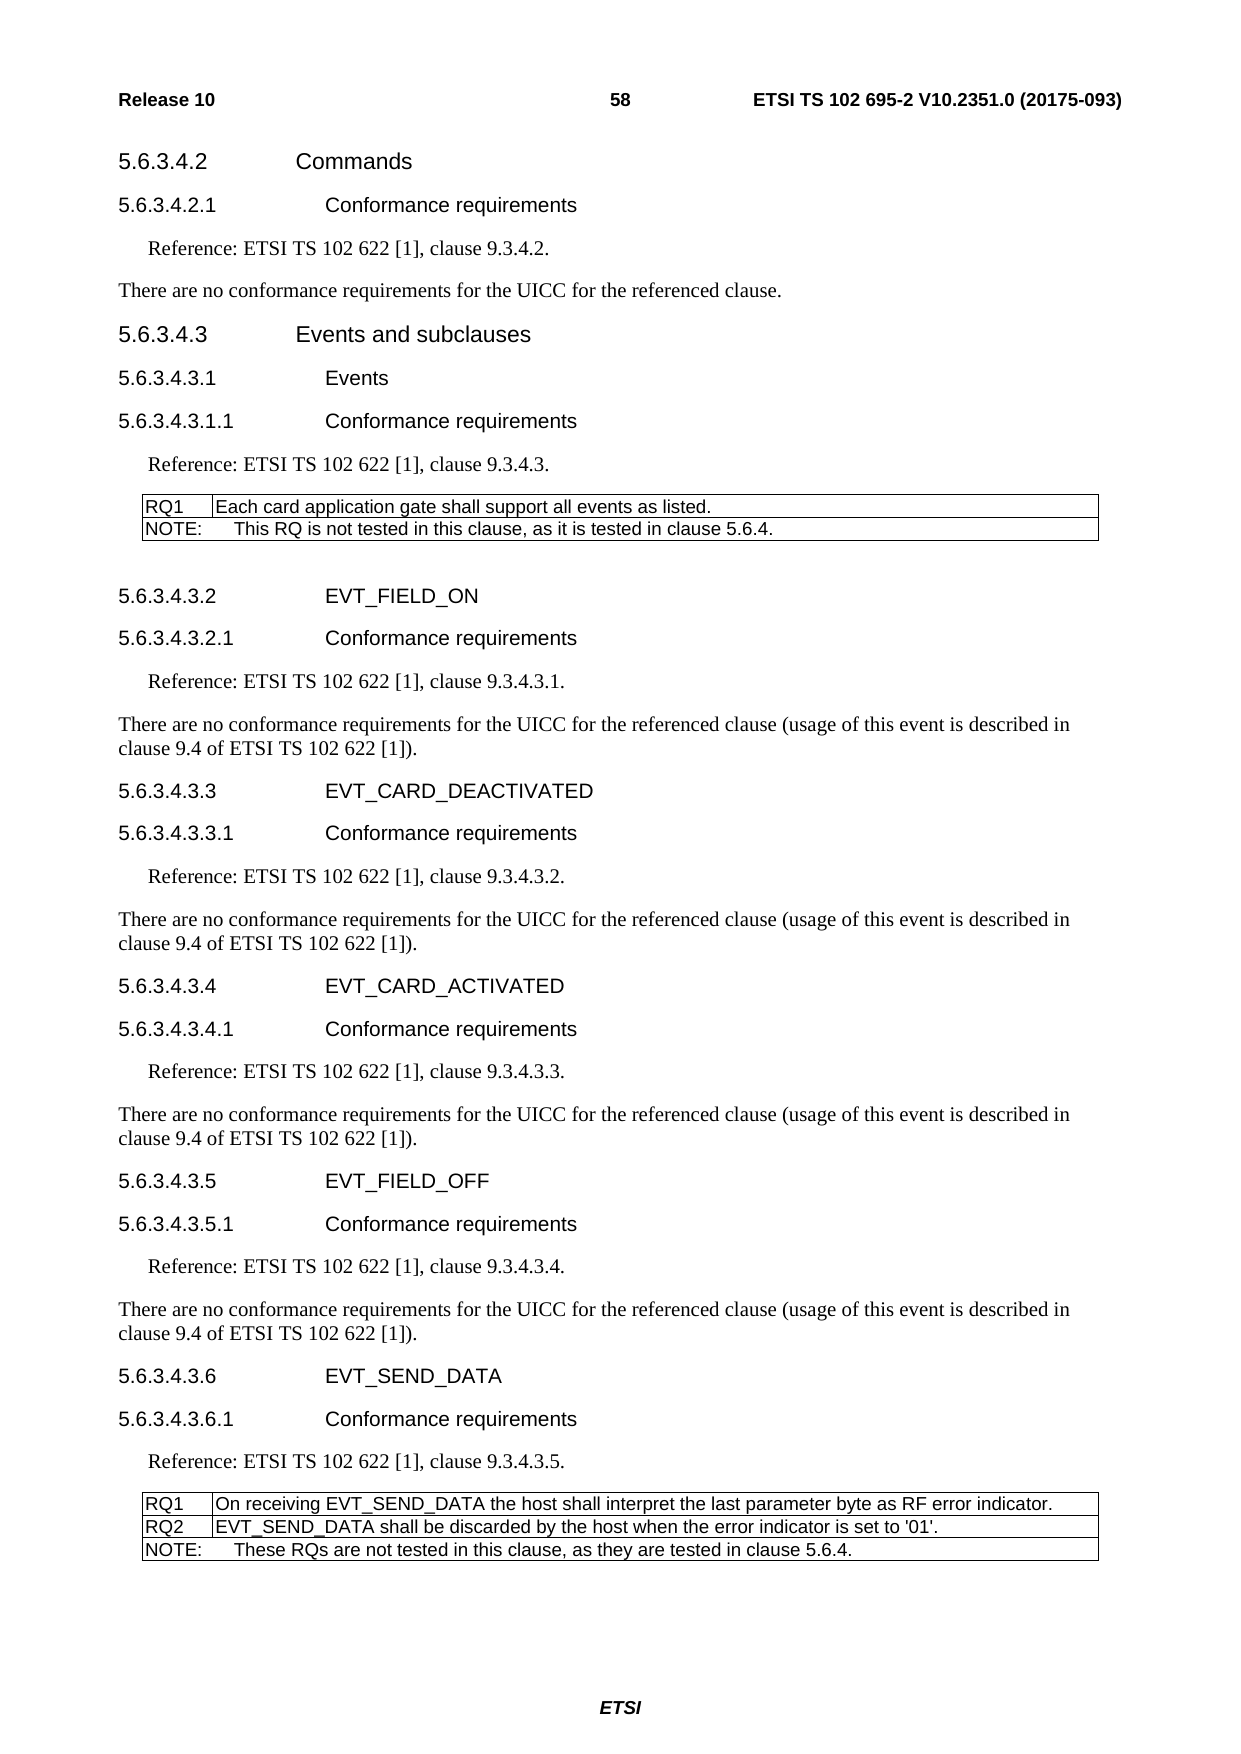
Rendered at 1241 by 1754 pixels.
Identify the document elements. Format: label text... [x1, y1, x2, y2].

subtitle 5.6.3.4.2 Commands [118, 148, 1122, 174]
text 5.6.3.4.3.4.1 Conformance requirements [118, 1016, 1122, 1040]
text 5.6.3.4.3.4 EVT_CARD_ACTIVATED [118, 974, 1122, 998]
text 5.6.3.4.3.5.1 Conformance requirements [118, 1211, 1122, 1235]
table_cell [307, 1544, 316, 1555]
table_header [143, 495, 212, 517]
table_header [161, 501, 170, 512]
text 5.6.3.4.3.5 EVT_FIELD_OFF [118, 1169, 1122, 1193]
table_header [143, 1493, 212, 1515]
subtitle 5.6.3.4.3 Events and subclauses [118, 321, 1122, 347]
text 5.6.3.4.3.1 Events [118, 366, 1122, 390]
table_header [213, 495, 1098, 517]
text 5.6.3.4.3.2.1 Conformance requirements [118, 626, 1122, 650]
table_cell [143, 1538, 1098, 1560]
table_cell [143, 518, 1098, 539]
text 5.6.3.4.3.3 EVT_CARD_DEACTIVATED [118, 778, 1122, 802]
text 5.6.3.4.2.1 Conformance requirements [118, 193, 1122, 217]
text 5.6.3.4.3.2 EVT_FIELD_ON [118, 583, 1122, 607]
text 5.6.3.4.3.3.1 Conformance requirements [118, 821, 1122, 845]
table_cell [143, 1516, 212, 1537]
text 5.6.3.4.3.1.1 Conformance requirements [118, 409, 1122, 433]
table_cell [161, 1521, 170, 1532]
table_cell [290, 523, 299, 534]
text 5.6.3.4.3.6 EVT_SEND_DATA [118, 1364, 1122, 1388]
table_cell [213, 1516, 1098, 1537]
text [118, 278, 1122, 302]
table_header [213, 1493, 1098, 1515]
text 5.6.3.4.3.6.1 Conformance requirements [118, 1407, 1122, 1431]
